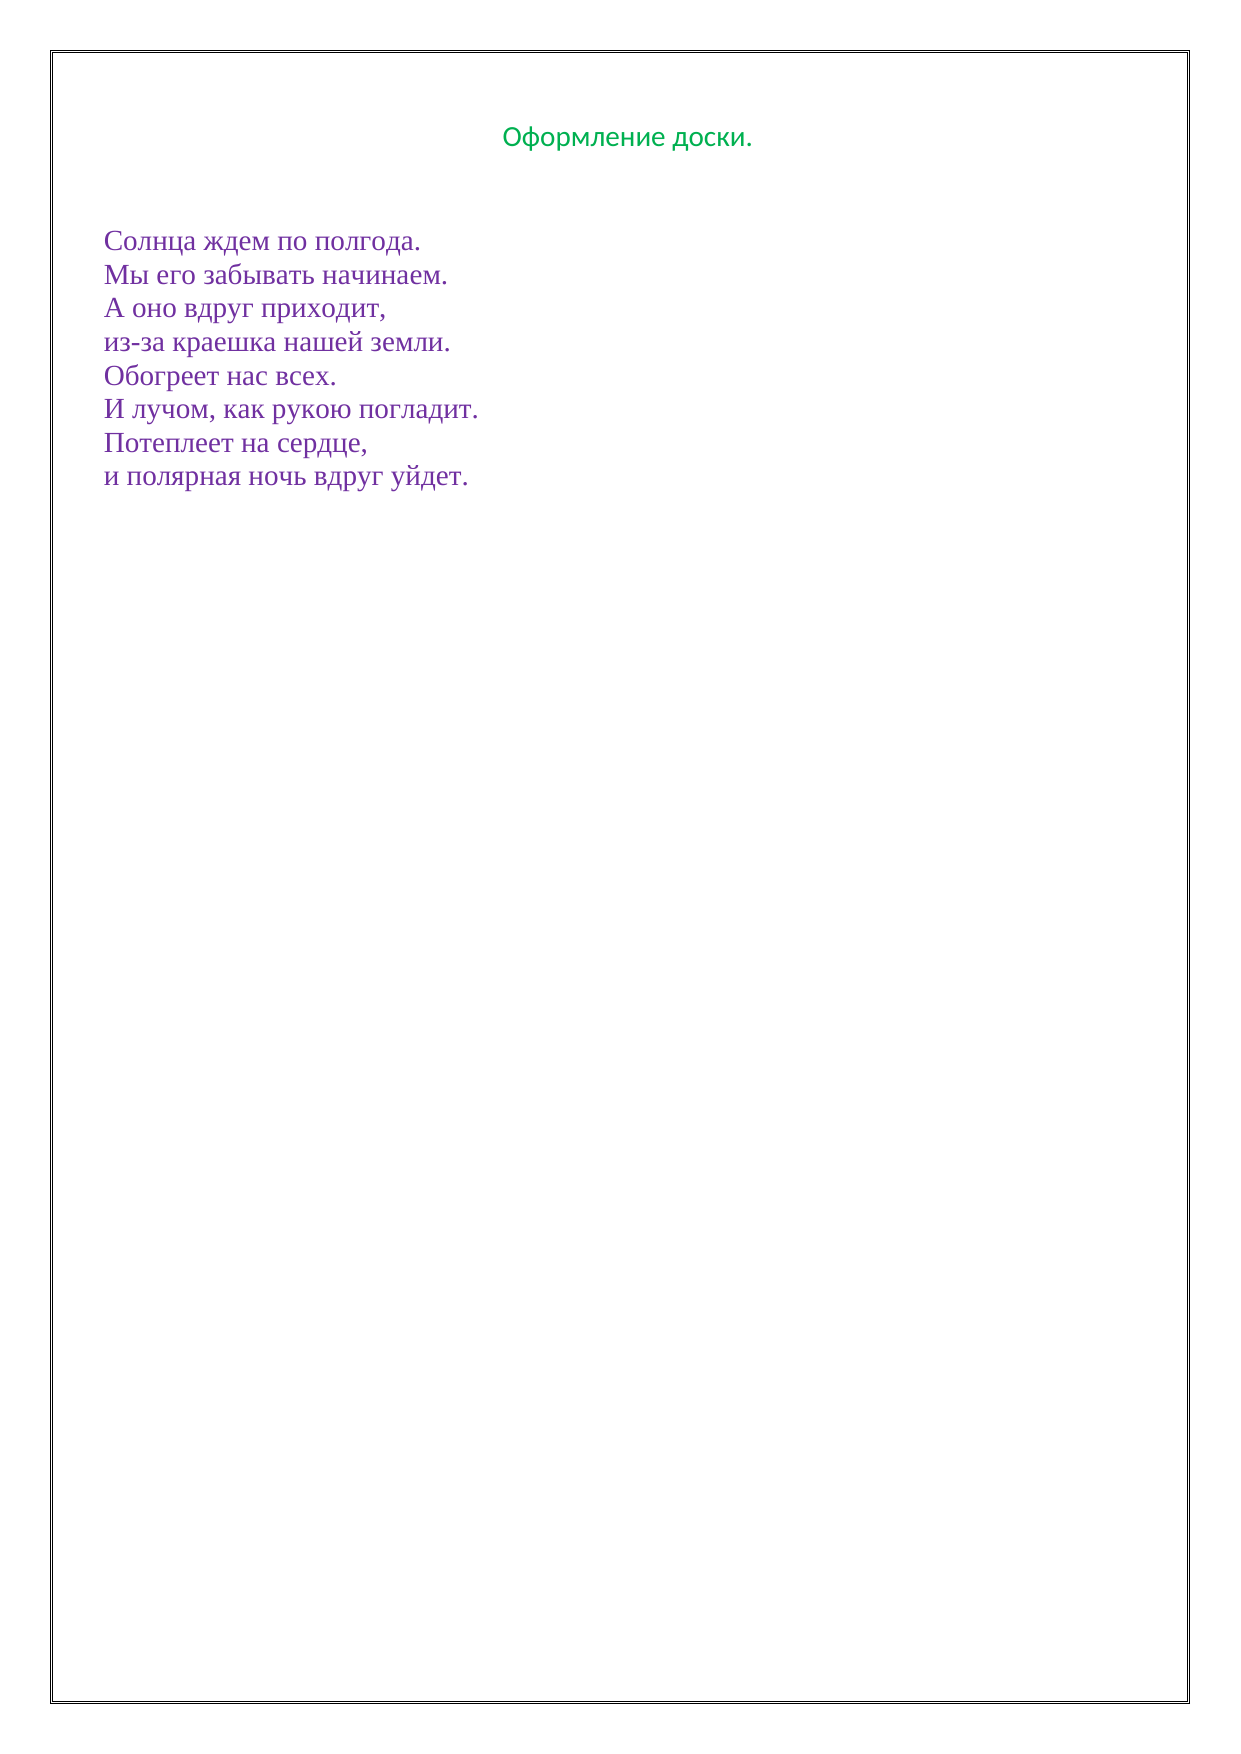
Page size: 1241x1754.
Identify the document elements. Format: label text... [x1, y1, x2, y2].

text Мы его забывать начинаем. [103, 257, 1152, 291]
text Потеплеет на сердце, [103, 425, 1152, 458]
text Оформление доски. [103, 118, 1152, 154]
text А оно вдруг приходит, [103, 291, 1152, 324]
text И лучом, как рукою погладит. [103, 391, 1152, 425]
text Обогреет нас всех. [103, 358, 1152, 391]
text из-за краешка нашей земли. [103, 324, 1152, 358]
text и полярная ночь вдруг уйдет. [103, 458, 1152, 492]
text Солнца ждем по полгода. [103, 223, 1152, 257]
